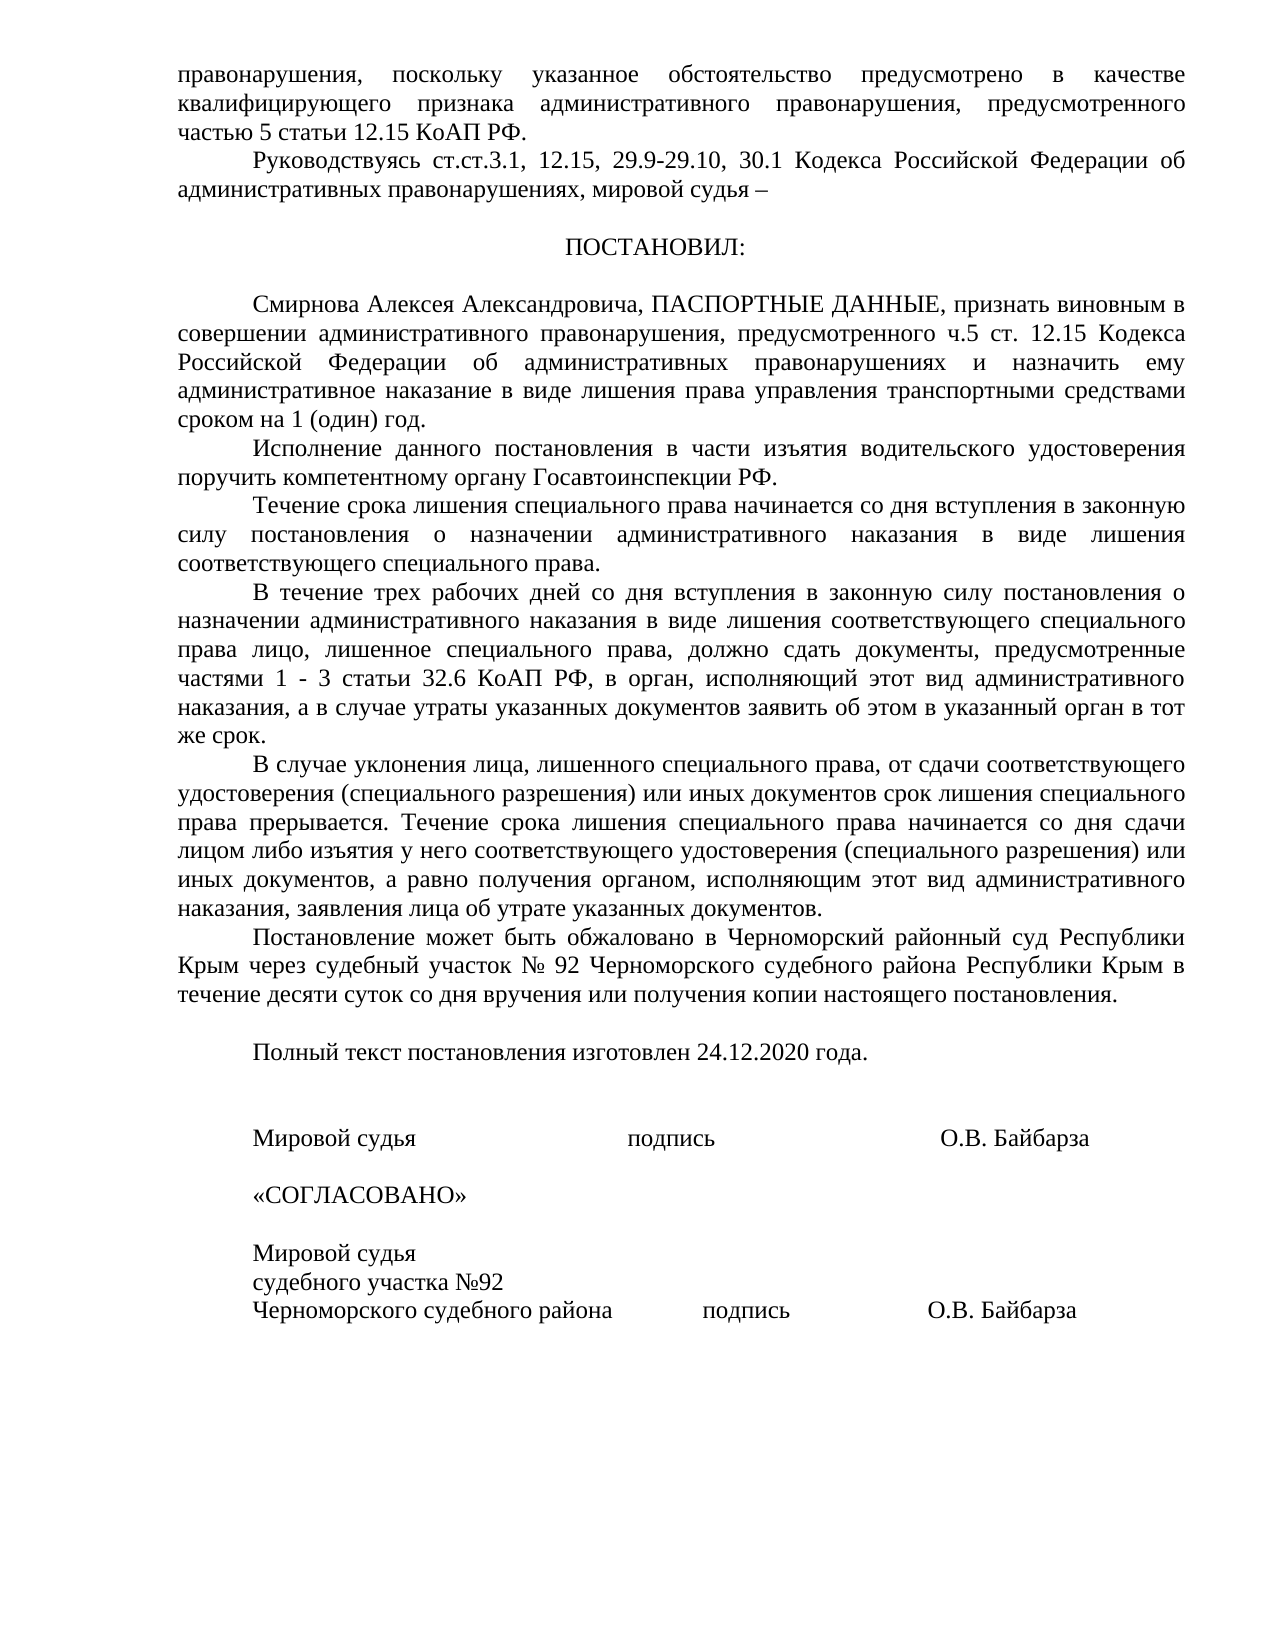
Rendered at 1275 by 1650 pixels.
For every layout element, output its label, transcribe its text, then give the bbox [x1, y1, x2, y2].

text Черноморского судебного района подпись О.В. Байбарза [177, 1295, 1186, 1324]
text Мировой судья [177, 1238, 1186, 1267]
text Смирнова Алексея Александровича, ПАСПОРТНЫЕ ДАННЫЕ, признать виновным в совершении административного правонарушения, предусмотренного ч.5 ст. 12.15 Кодекса Российской Федерации об административных правонарушениях и назначить ему административное наказание в виде лишения права управления транспортными средствами сроком на 1 (один) год. [177, 289, 1186, 433]
text судебного участка №92 [177, 1267, 1186, 1295]
text Полный текст постановления изготовлен 24.12.2020 года. [177, 1037, 1186, 1065]
text Руководствуясь ст.ст.3.1, 12.15, 29.9-29.10, 30.1 Кодекса Российской Федерации об административных правонарушениях, мировой судья – [177, 145, 1186, 203]
text Исполнение данного постановления в части изъятия водительского удостоверения поручить компетентному органу Госавтоинспекции РФ. [177, 433, 1186, 490]
text Постановление может быть обжаловано в Черноморский районный суд Республики Крым через судебный участок № 92 Черноморского судебного района Республики Крым в течение десяти суток со дня вручения или получения копии настоящего постановления. [177, 922, 1186, 1008]
text «СОГЛАСОВАНО» [177, 1180, 1186, 1209]
text В течение трех рабочих дней со дня вступления в законную силу постановления о назначении административного наказания в виде лишения соответствующего специального права лицо, лишенное специального права, должно сдать документы, предусмотренные частями 1 - 3 статьи 32.6 КоАП РФ, в орган, исполняющий этот вид административного наказания, а в случае утраты указанных документов заявить об этом в указанный орган в тот же срок. [177, 577, 1186, 749]
text ПОСТАНОВИЛ: [177, 232, 1186, 260]
text В случае уклонения лица, лишенного специального права, от сдачи соответствующего удостоверения (специального разрешения) или иных документов срок лишения специального права прерывается. Течение срока лишения специального права начинается со дня сдачи лицом либо изъятия у него соответствующего удостоверения (специального разрешения) или иных документов, а равно получения органом, исполняющим этот вид административного наказания, заявления лица об утрате указанных документов. [177, 749, 1186, 922]
text Мировой судья подпись О.В. Байбарза [177, 1123, 1186, 1152]
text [177, 59, 1186, 145]
text Течение срока лишения специального права начинается со дня вступления в законную силу постановления о назначении административного наказания в виде лишения соответствующего специального права. [177, 490, 1186, 577]
